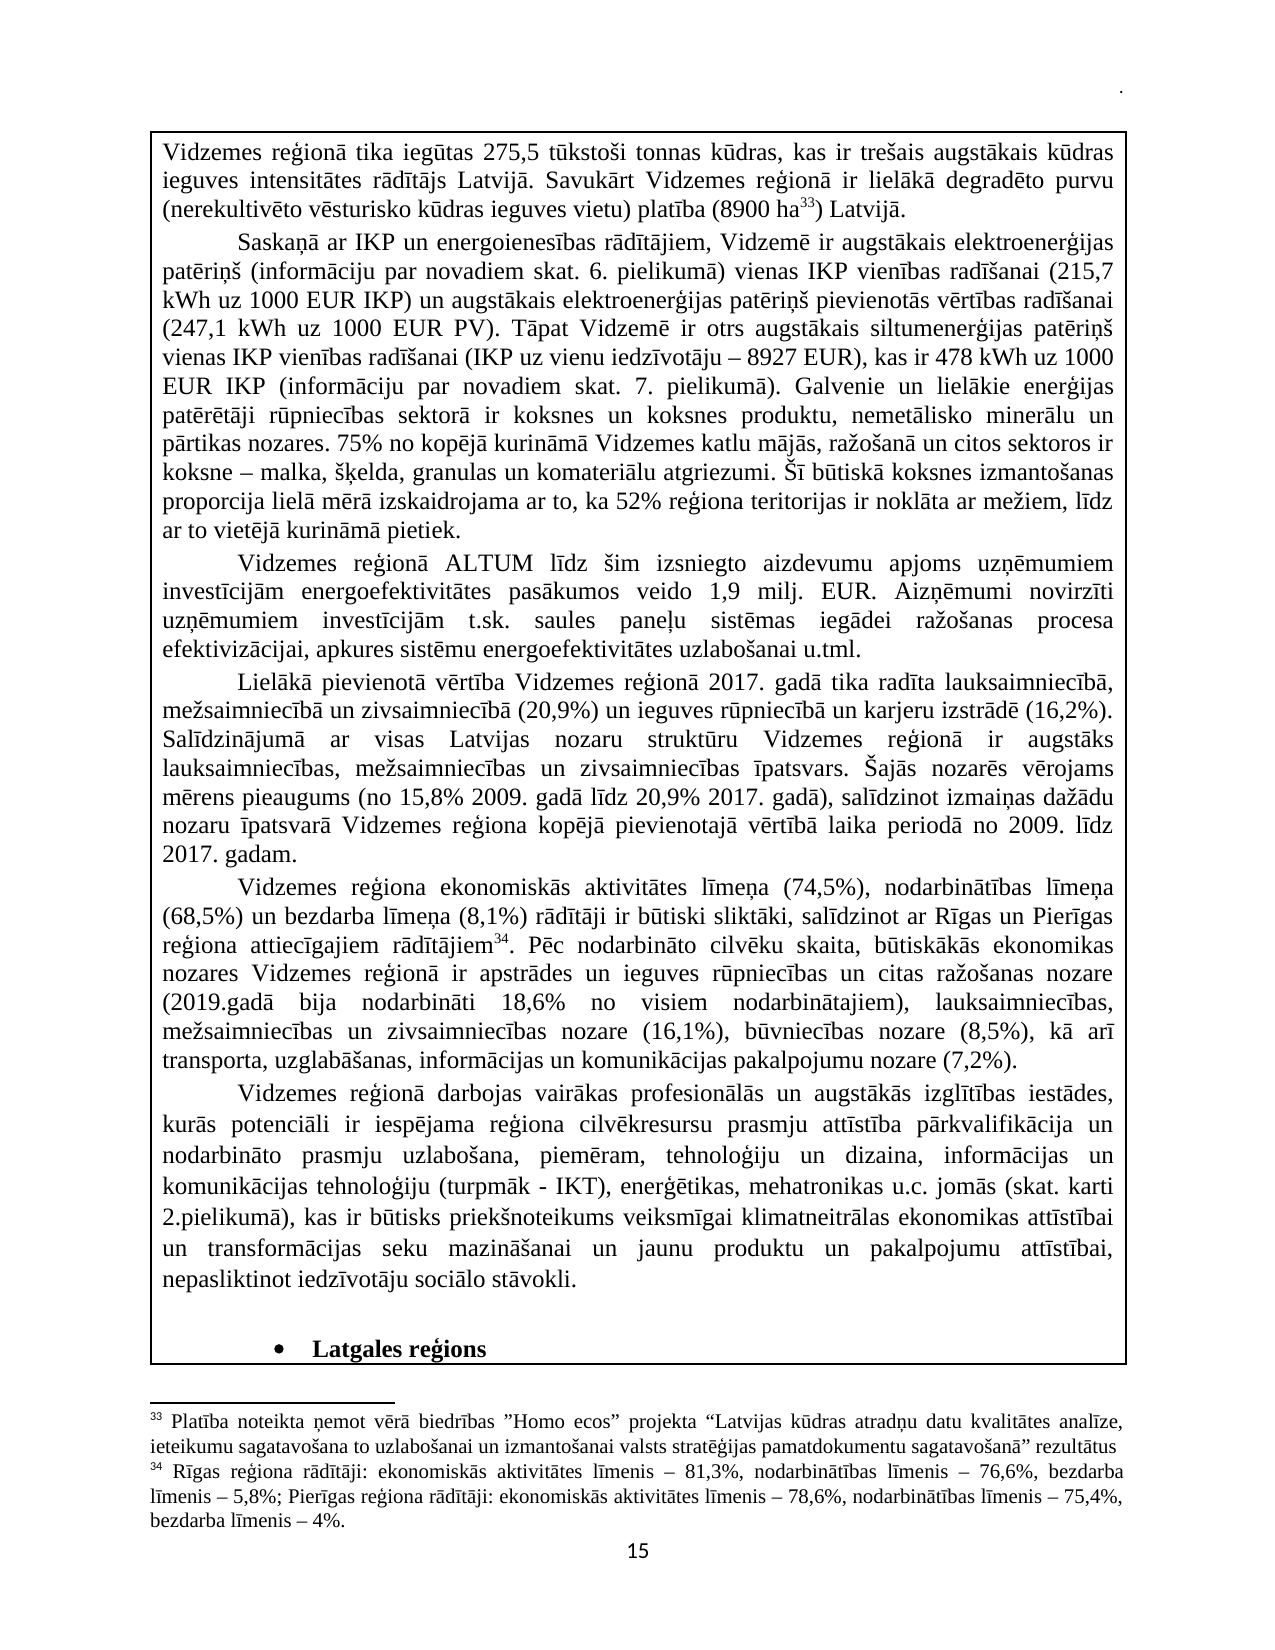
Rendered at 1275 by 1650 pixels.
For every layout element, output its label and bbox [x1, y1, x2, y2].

table_header [152, 133, 1125, 1363]
